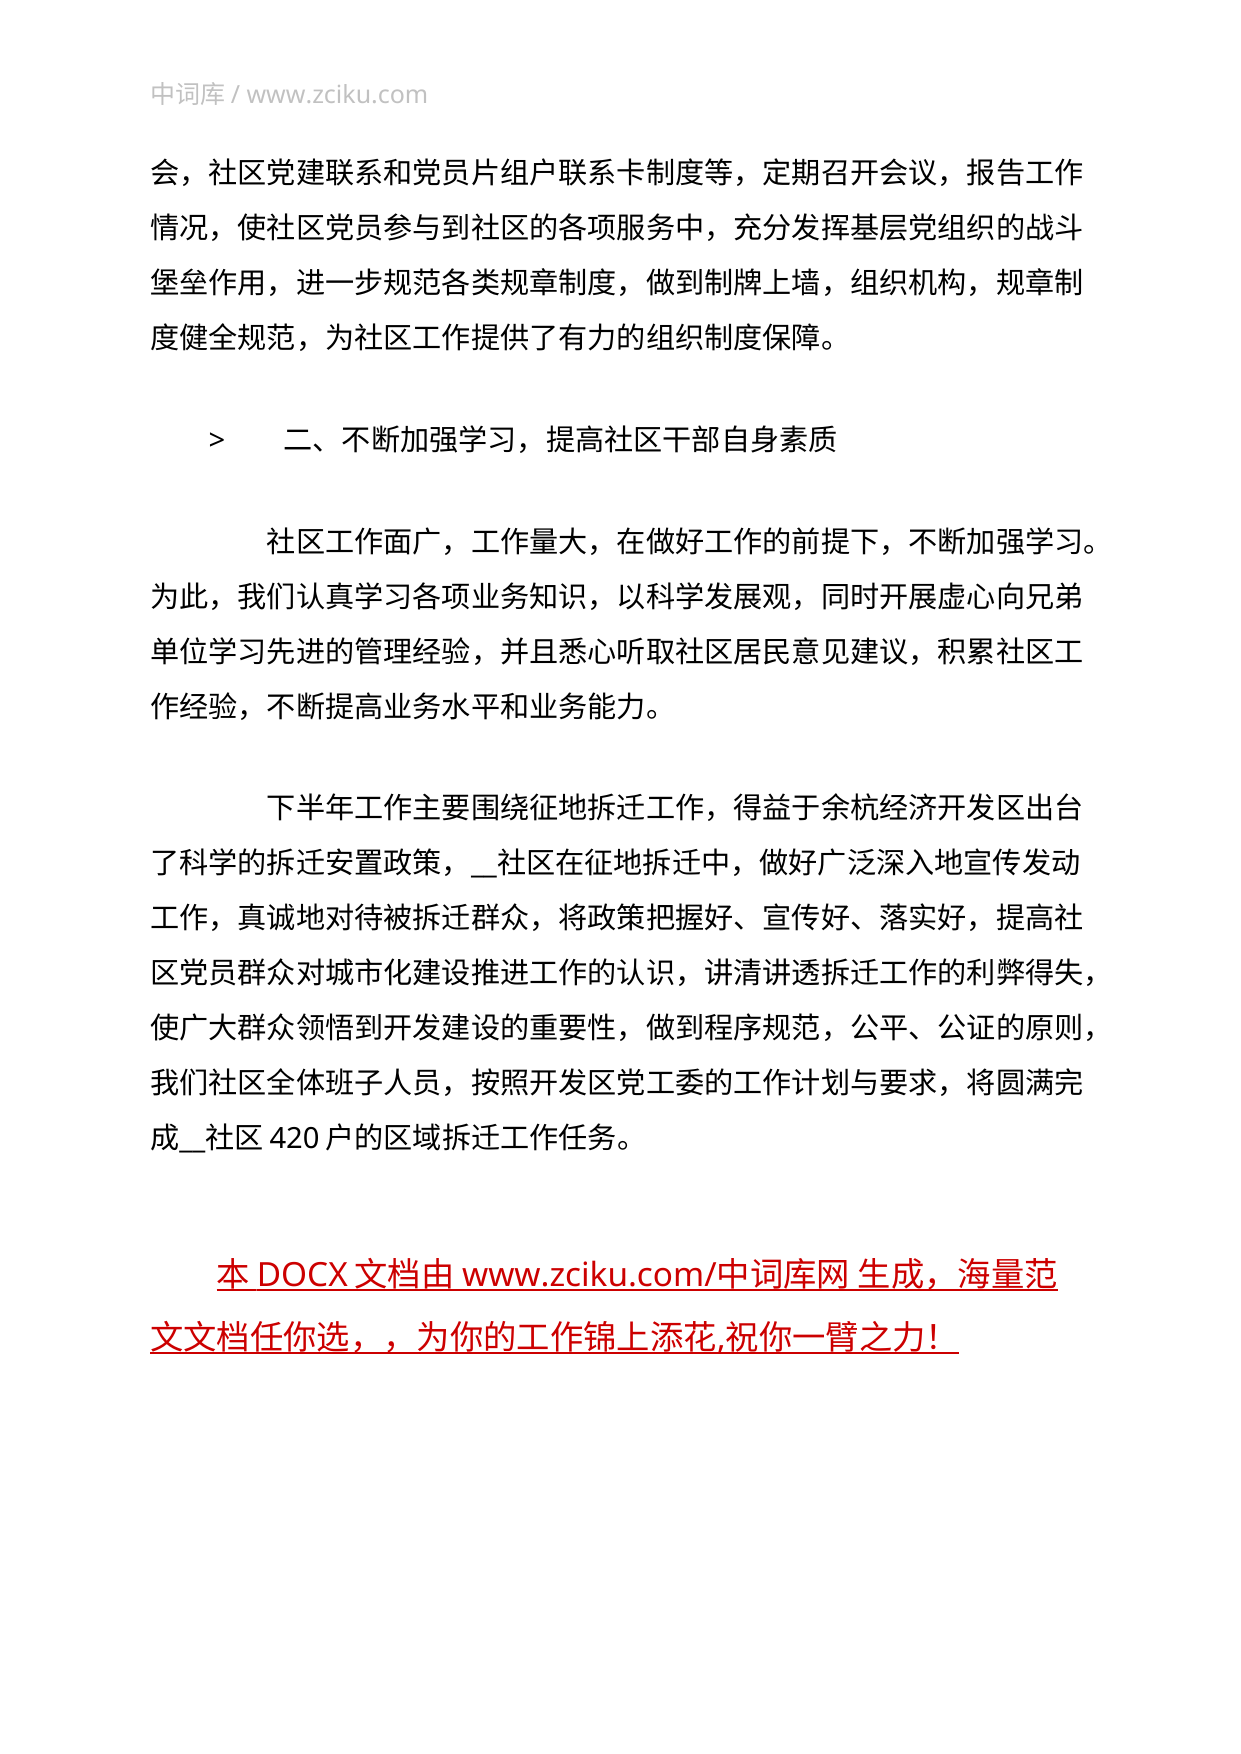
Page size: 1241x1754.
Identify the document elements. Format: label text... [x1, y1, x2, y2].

text 社区工作面广，工作量大，在做好工作的前提下，不断加强学习。为此，我们认真学习各项业务知识，以科学发展观，同时开展虚心向兄弟单位学习先进的管理经验，并且悉心听取社区居民意见建议，积累社区工作经验，不断提高业务水平和业务能力。 [150, 518, 1090, 725]
text 本DOCX文档由 www.zciku.com/中词库网 生成，海量范文文档任你选，，为你的工作锦上添花,祝你一臂之力！ [150, 1248, 1090, 1359]
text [150, 150, 1090, 357]
text > 二、不断加强学习，提高社区干部自身素质 [150, 416, 1090, 459]
text 下半年工作主要围绕征地拆迁工作，得益于余杭经济开发区出台了科学的拆迁安置政策，__社区在征地拆迁中，做好广泛深入地宣传发动工作，真诚地对待被拆迁群众，将政策把握好、宣传好、落实好，提高社区党员群众对城市化建设推进工作的认识，讲清讲透拆迁工作的利弊得失，使广大群众领悟到开发建设的重要性，做到程序规范，公平、公证的原则，我们社区全体班子人员，按照开发区党工委的工作计划与要求，将圆满完成__社区420户的区域拆迁工作任务。 [150, 785, 1090, 1157]
